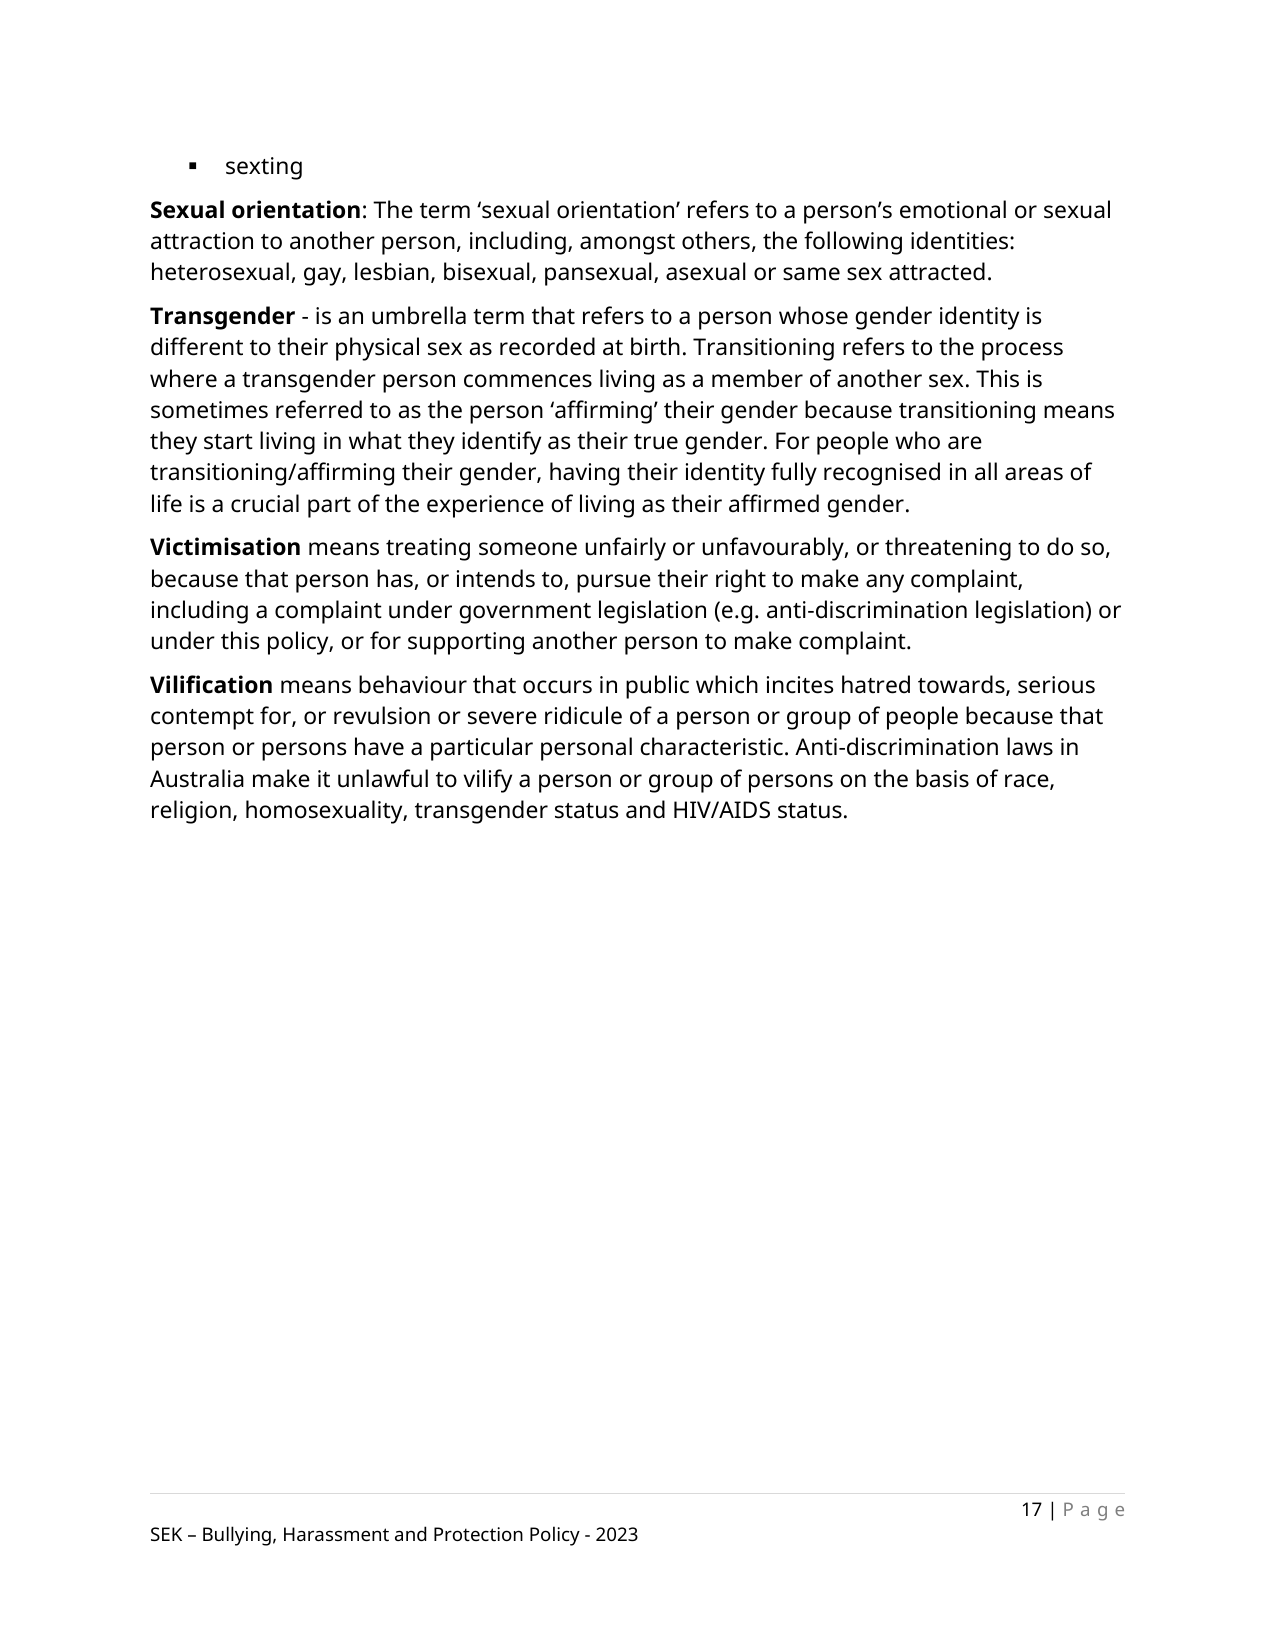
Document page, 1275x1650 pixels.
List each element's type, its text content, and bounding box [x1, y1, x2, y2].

text Victimisation means treating someone unfairly or unfavourably, or threatening to do so, because that person has, or intends to, pursue their right to make any complaint, including a complaint under government legislation (e.g. anti-discrimination legislation) or under this policy, or for supporting another person to make complaint. [150, 531, 1125, 656]
text Sexual orientation: The term ‘sexual orientation’ refers to a person’s emotional or sexual attraction to another person, including, amongst others, the following identities: heterosexual, gay, lesbian, bisexual, pansexual, asexual or same sex attracted. [150, 194, 1125, 287]
list sexting [187, 150, 1125, 181]
text Transgender - is an umbrella term that refers to a person whose gender identity is different to their physical sex as recorded at birth. Transitioning refers to the process where a transgender person commences living as a member of another sex. This is sometimes referred to as the person ‘affirming’ their gender because transitioning means they start living in what they identify as their true gender. For people who are transitioning/affirming their gender, having their identity fully recognised in all areas of life is a crucial part of the experience of living as their affirmed gender. [150, 300, 1125, 519]
text Vilification means behaviour that occurs in public which incites hatred towards, serious contempt for, or revulsion or severe ridicule of a person or group of people because that person or persons have a particular personal characteristic. Anti-discrimination laws in Australia make it unlawful to vilify a person or group of persons on the basis of race, religion, homosexuality, transgender status and HIV/AIDS status. [150, 669, 1125, 825]
